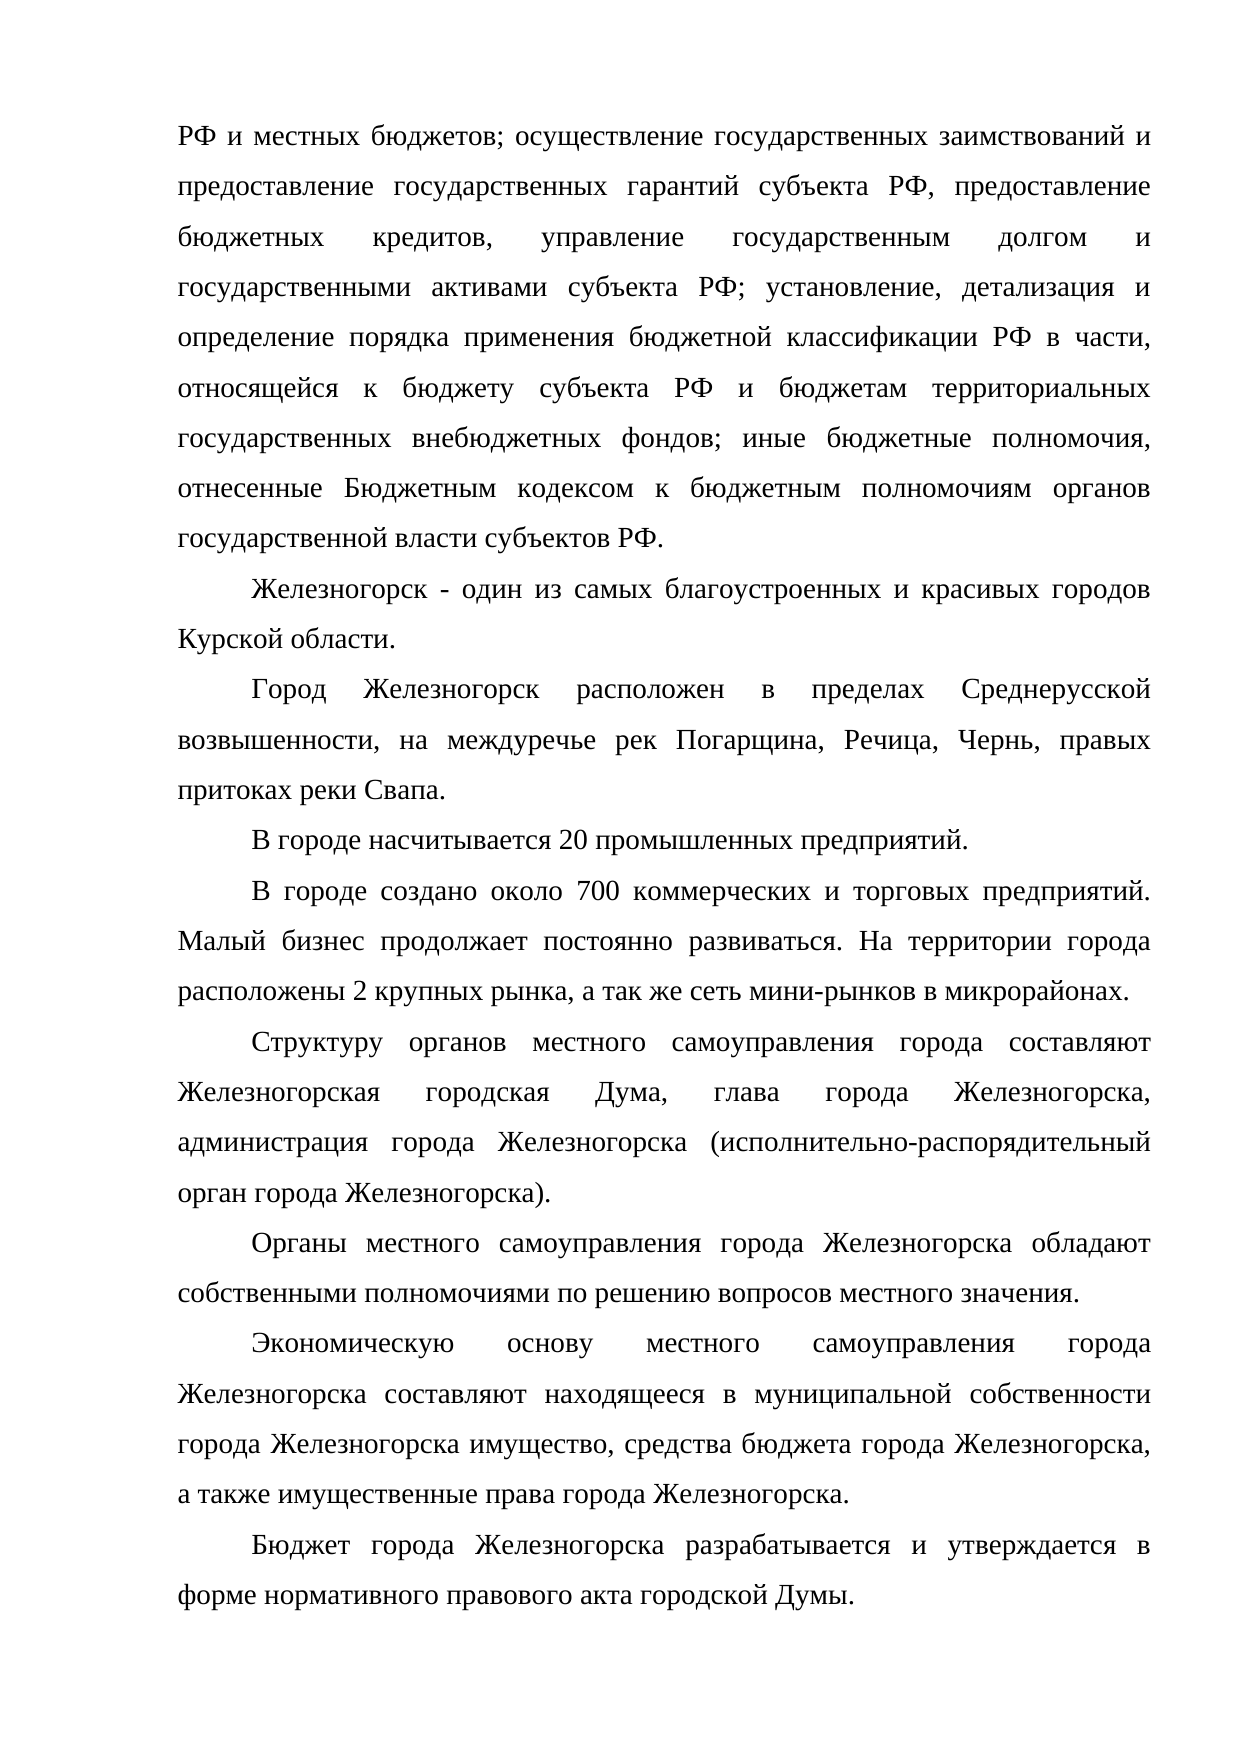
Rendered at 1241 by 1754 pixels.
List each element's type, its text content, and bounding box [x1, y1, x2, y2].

text Органы местного самоуправления города Железногорска обладают собственными полномочиями по решению вопросов местного значения. [177, 1225, 1152, 1309]
text Город Железногорск расположен в пределах Среднерусской возвышенности, на междуречье рек Погарщина, Речица, Чернь, правых притоках реки Свапа. [177, 672, 1152, 806]
text Структуру органов местного самоуправления города составляют Железногорская городская Дума, глава города Железногорска, администрация города Железногорска (исполнительно-распорядительный орган города Железногорска). [177, 1024, 1152, 1208]
text Железногорск - один из самых благоустроенных и красивых городов Курской области. [177, 571, 1152, 655]
text В городе создано около 700 коммерческих и торговых предприятий. Малый бизнес продолжает постоянно развиваться. На территории города расположены 2 крупных рынка, а так же сеть мини-рынков в микрорайонах. [177, 873, 1152, 1007]
text Экономическую основу местного самоуправления города Железногорска составляют находящееся в муниципальной собственности города Железногорска имущество, средства бюджета города Железногорска, а также имущественные права города Железногорска. [177, 1326, 1152, 1510]
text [177, 118, 1152, 554]
text Бюджет города Железногорска разрабатывается и утверждается в форме нормативного правового акта городской Думы. [177, 1527, 1152, 1611]
text В городе насчитывается 20 промышленных предприятий. [177, 822, 1152, 856]
